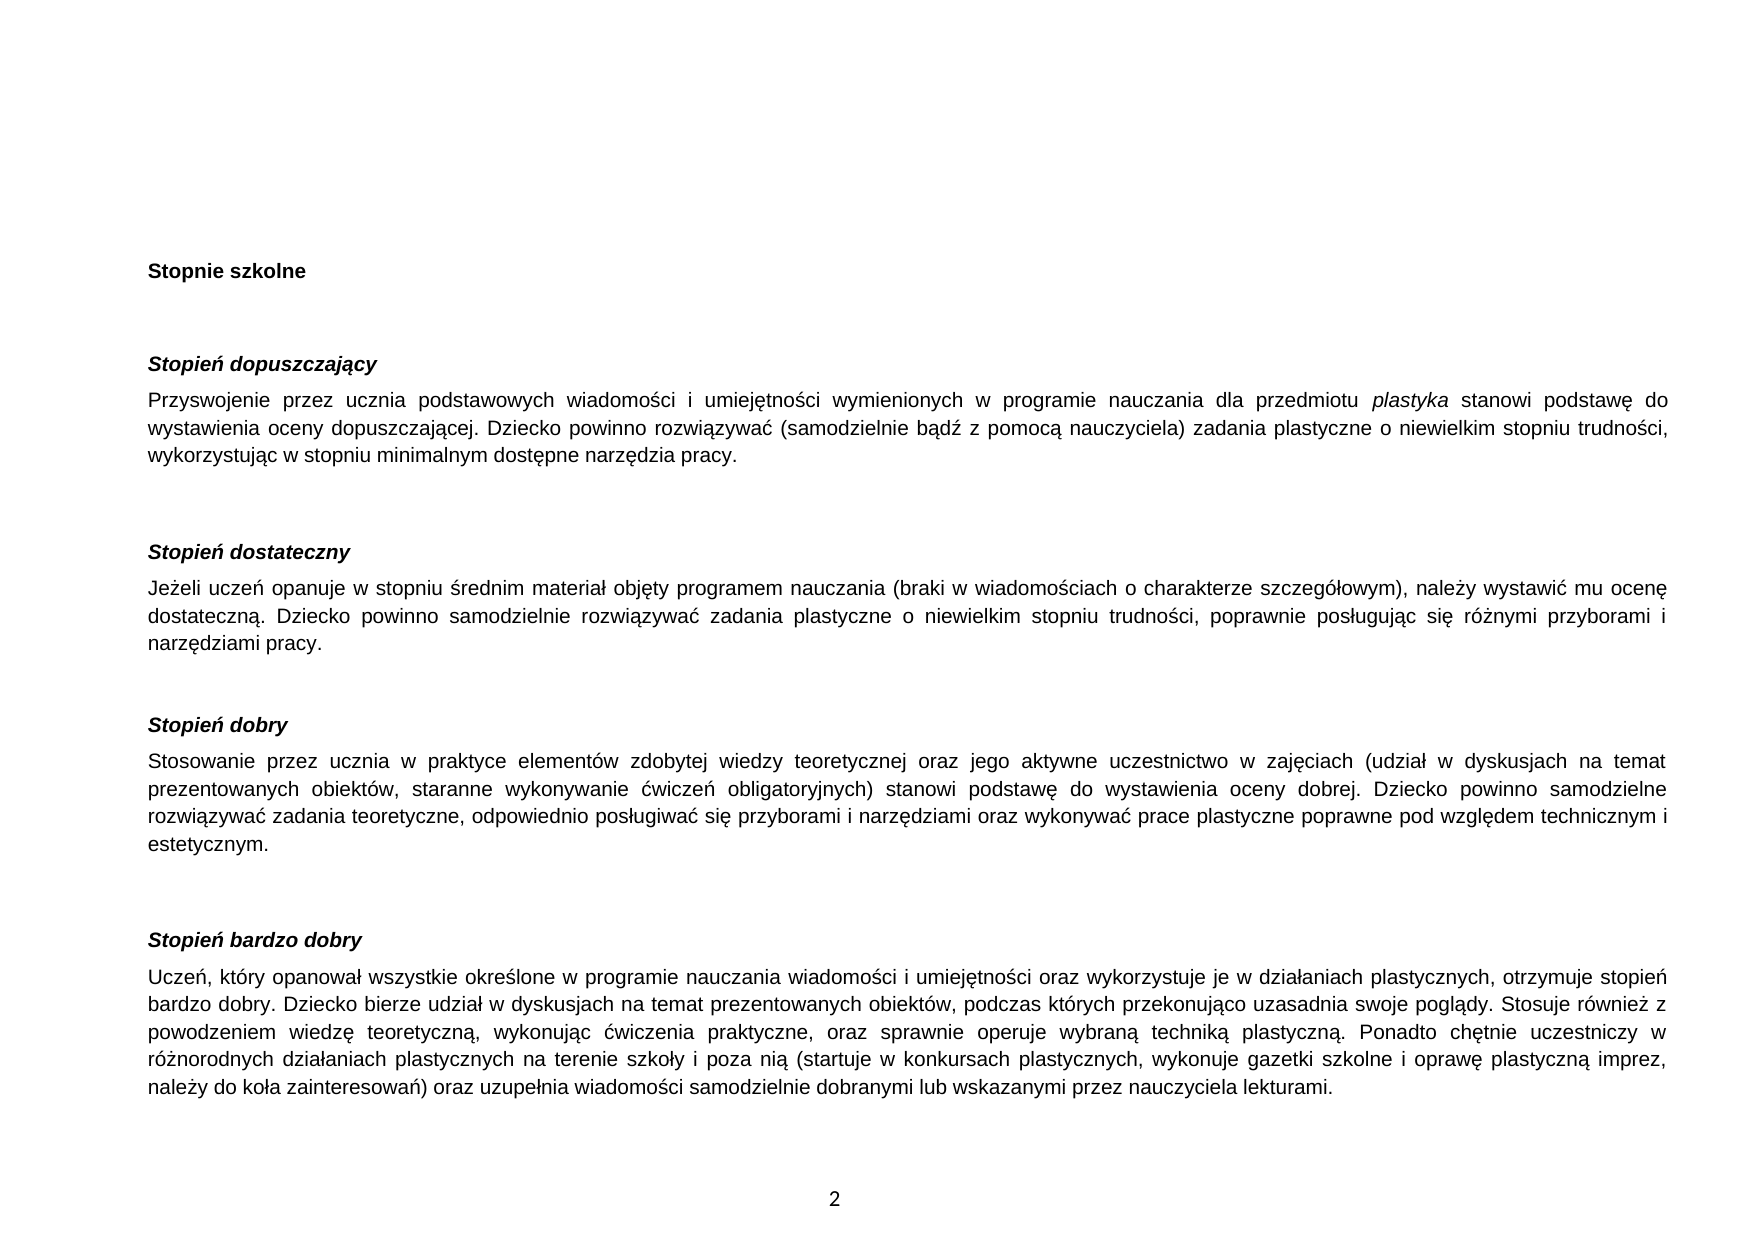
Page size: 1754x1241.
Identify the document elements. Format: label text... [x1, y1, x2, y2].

text Uczeń, który opanował wszystkie określone w programie nauczania wiadomości i umiejętności oraz wykorzystuje je w działaniach plastycznych, otrzymuje stopień bardzo dobry. Dziecko bierze udział w dyskusjach na temat prezentowanych obiektów, podczas których przekonująco uzasadnia swoje poglądy. Stosuje również z powodzeniem wiedzę teoretyczną, wykonując ćwiczenia praktyczne, oraz sprawnie operuje wybraną techniką plastyczną. Ponadto chętnie uczestniczy w różnorodnych działaniach plastycznych na terenie szkoły i poza nią (startuje w konkursach plastycznych, wykonuje gazetki szkolne i oprawę plastyczną imprez, należy do koła zainteresowań) oraz uzupełnia wiadomości samodzielnie dobranymi lub wskazanymi przez nauczyciela lekturami. [148, 964, 1668, 1098]
subtitle Stopnie szkolne [148, 259, 1668, 283]
subtitle Stopień dobry [148, 712, 1668, 736]
subtitle Stopień bardzo dobry [148, 928, 1668, 952]
subtitle Stopień dostateczny [148, 540, 1668, 564]
text Stosowanie przez ucznia w praktyce elementów zdobytej wiedzy teoretycznej oraz jego aktywne uczestnictwo w zajęciach (udział w dyskusjach na temat prezentowanych obiektów, staranne wykonywanie ćwiczeń obligatoryjnych) stanowi podstawę do wystawienia oceny dobrej. Dziecko powinno samodzielne rozwiązywać zadania teoretyczne, odpowiednio posługiwać się przyborami i narzędziami oraz wykonywać prace plastyczne poprawne pod względem technicznym i estetycznym. [148, 749, 1668, 855]
text Przyswojenie przez ucznia podstawowych wiadomości i umiejętności wymienionych w programie nauczania dla przedmiotu plastyka stanowi podstawę do wystawienia oceny dopuszczającej. Dziecko powinno rozwiązywać (samodzielnie bądź z pomocą nauczyciela) zadania plastyczne o niewielkim stopniu trudności, wykorzystując w stopniu minimalnym dostępne narzędzia pracy. [148, 388, 1668, 467]
text Jeżeli uczeń opanuje w stopniu średnim materiał objęty programem nauczania (braki w wiadomościach o charakterze szczegółowym), należy wystawić mu ocenę dostateczną. Dziecko powinno samodzielnie rozwiązywać zadania plastyczne o niewielkim stopniu trudności, poprawnie posługując się różnymi przyborami i narzędziami pracy. [148, 576, 1668, 655]
subtitle Stopień dopuszczający [148, 352, 1668, 376]
